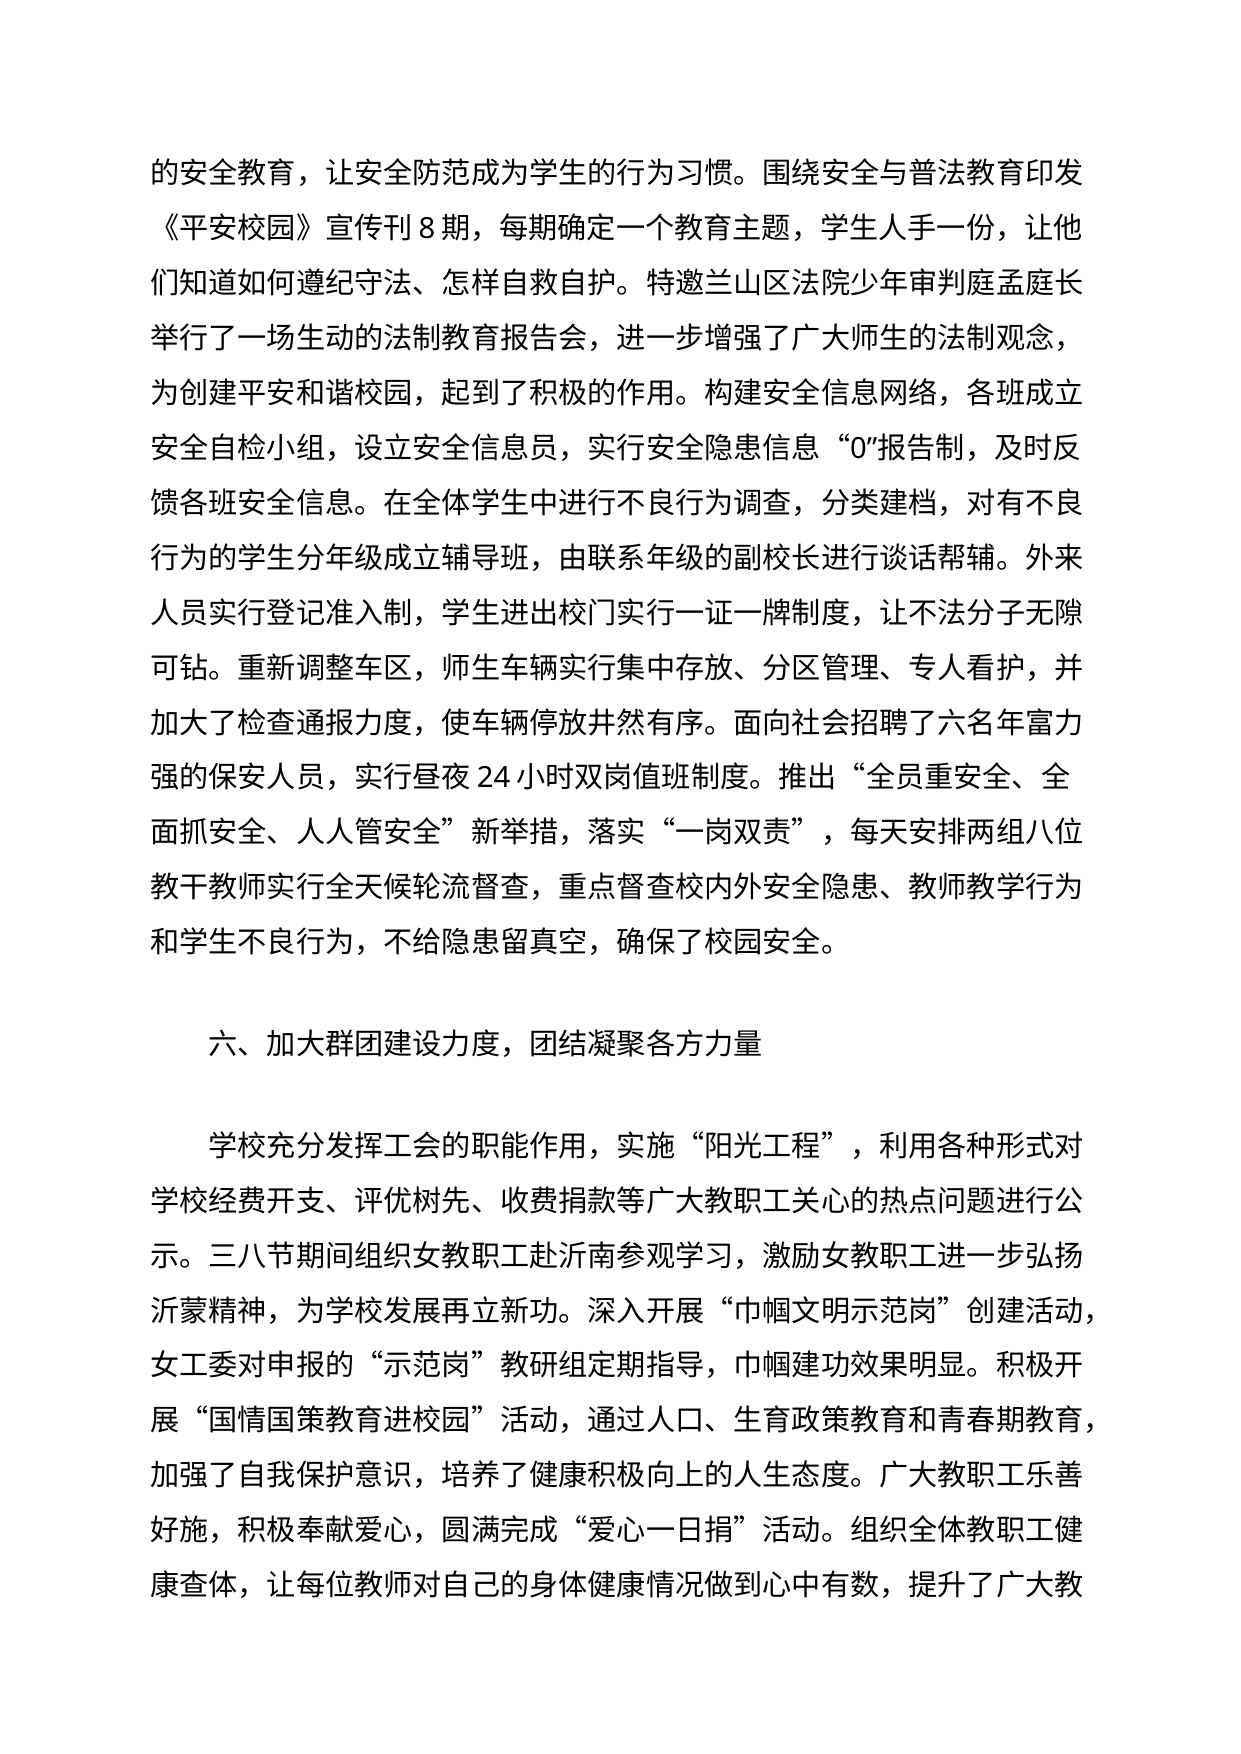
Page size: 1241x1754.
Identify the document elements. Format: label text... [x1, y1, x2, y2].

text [150, 1122, 1090, 1604]
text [150, 150, 1090, 961]
text 六、加大群团建设力度，团结凝聚各方力量 [150, 1021, 1090, 1063]
